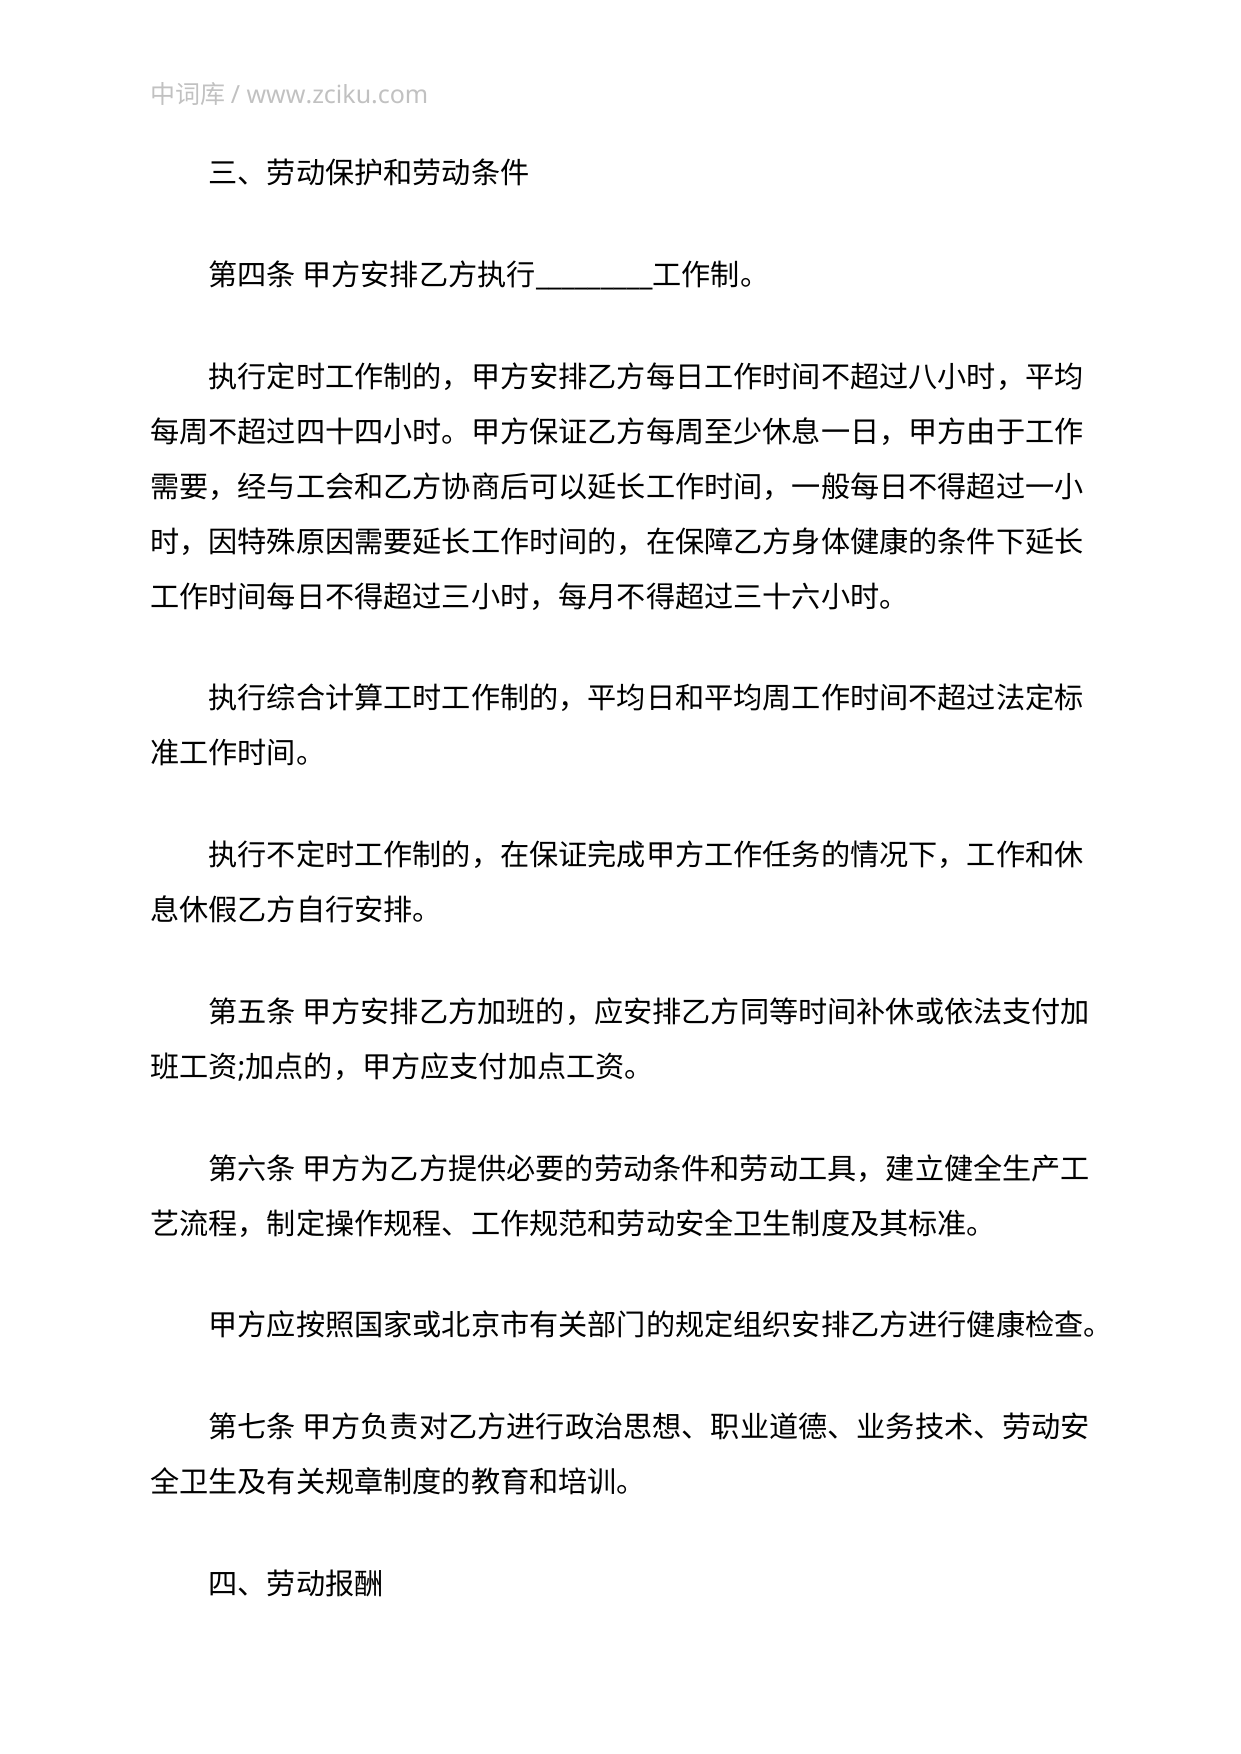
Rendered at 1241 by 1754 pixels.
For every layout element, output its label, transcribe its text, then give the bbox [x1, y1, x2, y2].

text 三、劳动保护和劳动条件 [150, 150, 1090, 192]
text 第七条 甲方负责对乙方进行政治思想、职业道德、业务技术、劳动安全卫生及有关规章制度的教育和培训。 [150, 1404, 1090, 1501]
text 执行综合计算工时工作制的，平均日和平均周工作时间不超过法定标准工作时间。 [150, 675, 1090, 772]
text 执行定时工作制的，甲方安排乙方每日工作时间不超过八小时，平均每周不超过四十四小时。甲方保证乙方每周至少休息一日，甲方由于工作需要，经与工会和乙方协商后可以延长工作时间，一般每日不得超过一小时，因特殊原因需要延长工作时间的，在保障乙方身体健康的条件下延长工作时间每日不得超过三小时，每月不得超过三十六小时。 [150, 354, 1090, 616]
text 执行不定时工作制的，在保证完成甲方工作任务的情况下，工作和休息休假乙方自行安排。 [150, 832, 1090, 929]
text 甲方应按照国家或北京市有关部门的规定组织安排乙方进行健康检查。 [150, 1302, 1090, 1344]
text 第六条 甲方为乙方提供必要的劳动条件和劳动工具，建立健全生产工艺流程，制定操作规程、工作规范和劳动安全卫生制度及其标准。 [150, 1145, 1090, 1242]
text 四、劳动报酬 [150, 1560, 1090, 1603]
text 第四条 甲方安排乙方执行_________工作制。 [150, 252, 1090, 294]
text 第五条 甲方安排乙方加班的，应安排乙方同等时间补休或依法支付加班工资;加点的，甲方应支付加点工资。 [150, 988, 1090, 1086]
